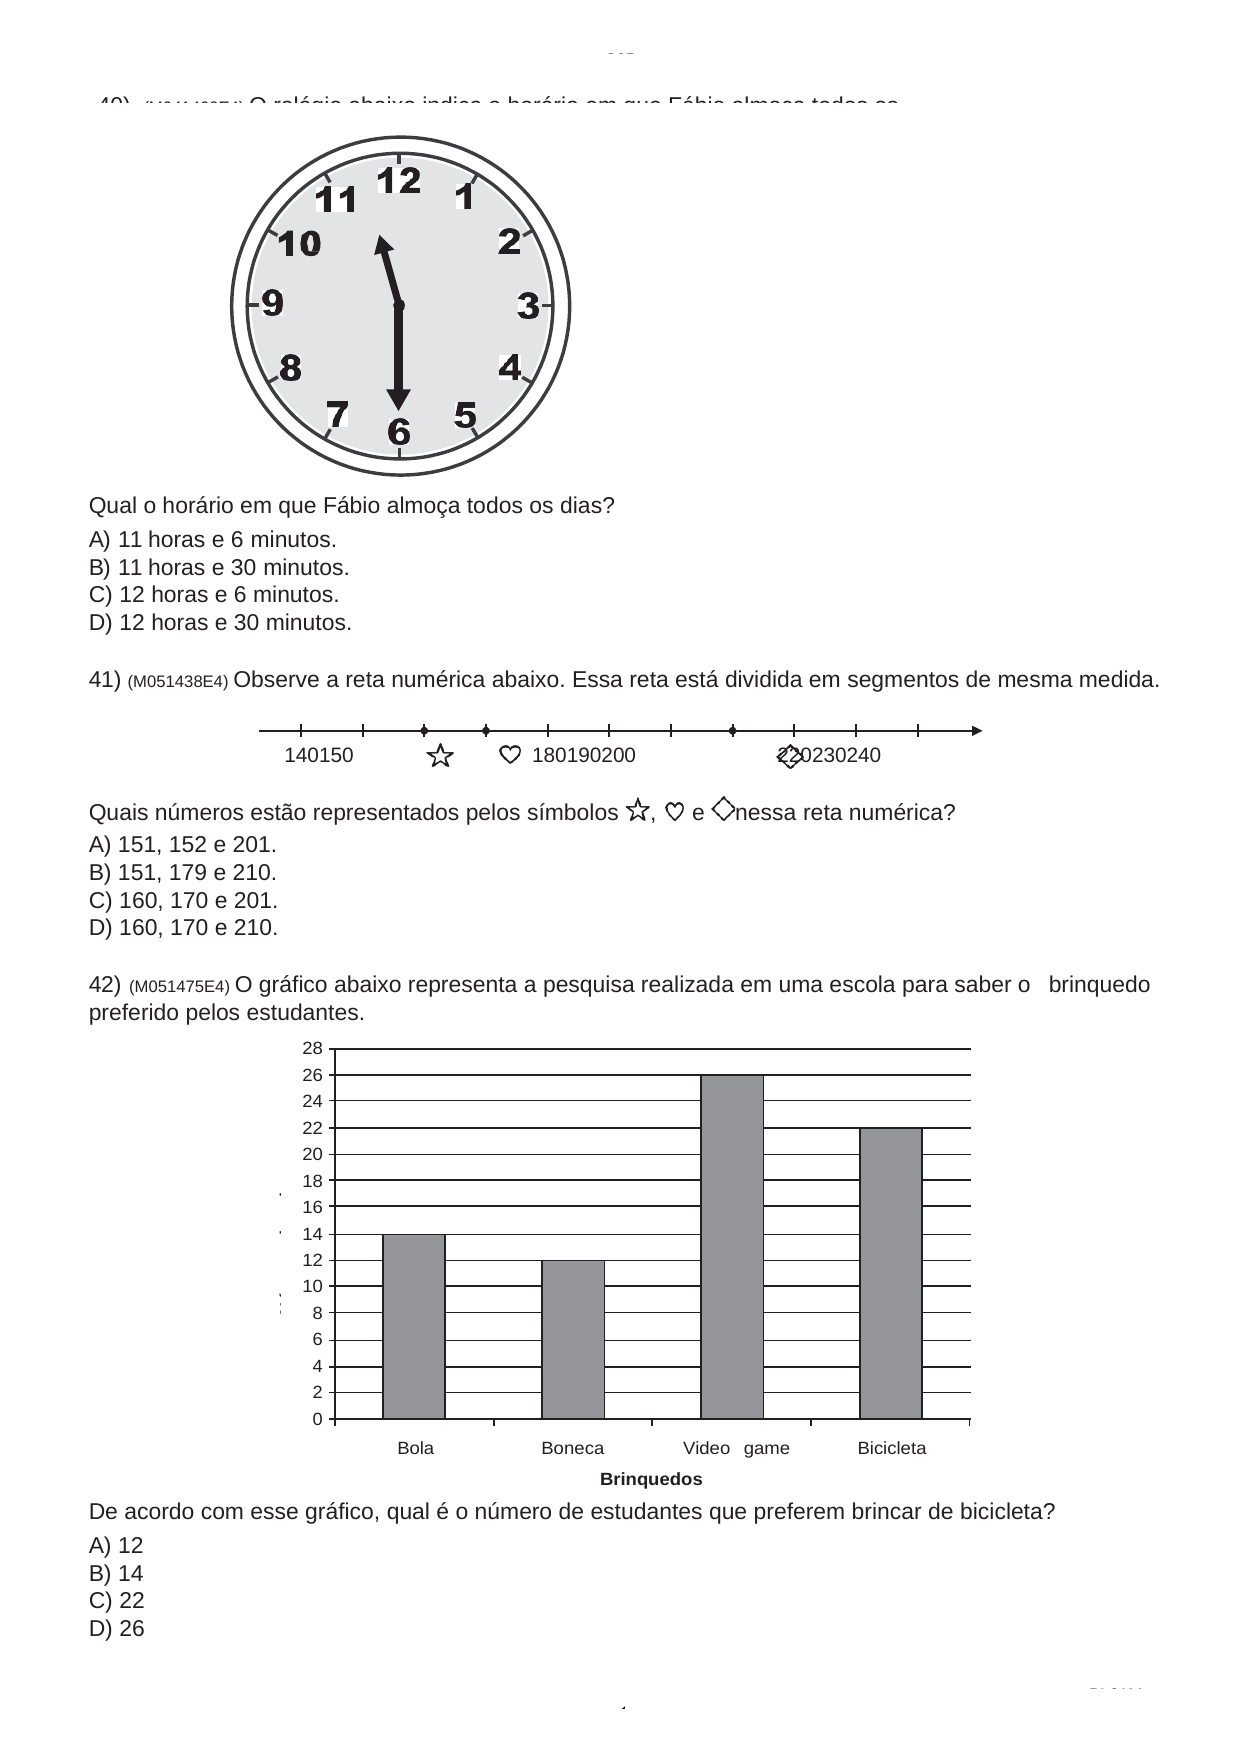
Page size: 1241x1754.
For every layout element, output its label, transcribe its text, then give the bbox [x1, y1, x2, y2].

text 8 [312, 1303, 1163, 1323]
text 26 [302, 1064, 1163, 1085]
picture [316, 186, 354, 212]
text 2 [312, 1382, 1163, 1402]
picture [454, 402, 476, 428]
picture [776, 744, 804, 769]
text B) 151, 179 e 210. [105, 863, 1163, 885]
text 24 [302, 1091, 1163, 1111]
picture [711, 796, 736, 821]
list 12 [88, 1532, 1163, 1558]
text 4 [312, 1356, 1163, 1376]
text Qual o horário em que Fábio almoça todos os dias? [88, 492, 1163, 519]
list (M051438E4) Observe a reta numérica abaixo. Essa reta está dividida em segmentos de mesma medida. [88, 666, 1163, 692]
text 16 [302, 1197, 1163, 1217]
text preferido pelos estudantes. [88, 999, 1163, 1025]
picture [625, 797, 650, 821]
picture [388, 418, 410, 445]
list 11 horas e 30 minutos. [88, 554, 1163, 580]
text 6 [312, 1329, 1163, 1349]
text Brinquedos [139, 1469, 1163, 1489]
text 14 [302, 1223, 1163, 1244]
text 18 [302, 1170, 1163, 1191]
picture [280, 354, 301, 381]
picture [327, 401, 348, 427]
picture [378, 167, 420, 193]
list 12 horas e 6 minutos. [88, 581, 1163, 608]
text 22 [302, 1117, 1163, 1138]
picture [517, 292, 539, 319]
list 11 horas e 6 minutos. [88, 526, 1163, 552]
picture [426, 743, 454, 767]
picture [499, 354, 521, 380]
picture [498, 228, 520, 254]
list 14 [88, 1559, 1163, 1586]
list 22 [88, 1587, 1163, 1613]
text 12 [302, 1250, 1163, 1270]
picture [456, 183, 471, 209]
text 20 [302, 1144, 1163, 1164]
text Quais números estão representados pelos símbolos , e nessa reta numérica? A) 151, 152 e 201. [88, 797, 965, 858]
text D) 160, 170 e 210. [88, 914, 1163, 941]
text De acordo com esse gráfico, qual é o número de estudantes que preferem brincar de bicicleta? [88, 1498, 1163, 1524]
list 12 horas e 30 minutos. [88, 609, 1163, 636]
text Bola Boneca Video game Bicicleta [160, 1438, 1163, 1458]
text 0 [312, 1408, 1163, 1429]
list (M051475E4) O gráfico abaixo representa a pesquisa realizada em uma escola para saber o brinquedo [88, 971, 1163, 997]
text 10 [302, 1276, 1163, 1297]
picture [499, 745, 521, 764]
picture [262, 289, 283, 316]
list 26 [88, 1615, 1163, 1641]
text C) 160, 170 e 201. [88, 887, 1163, 913]
text 28 [302, 1038, 1163, 1058]
